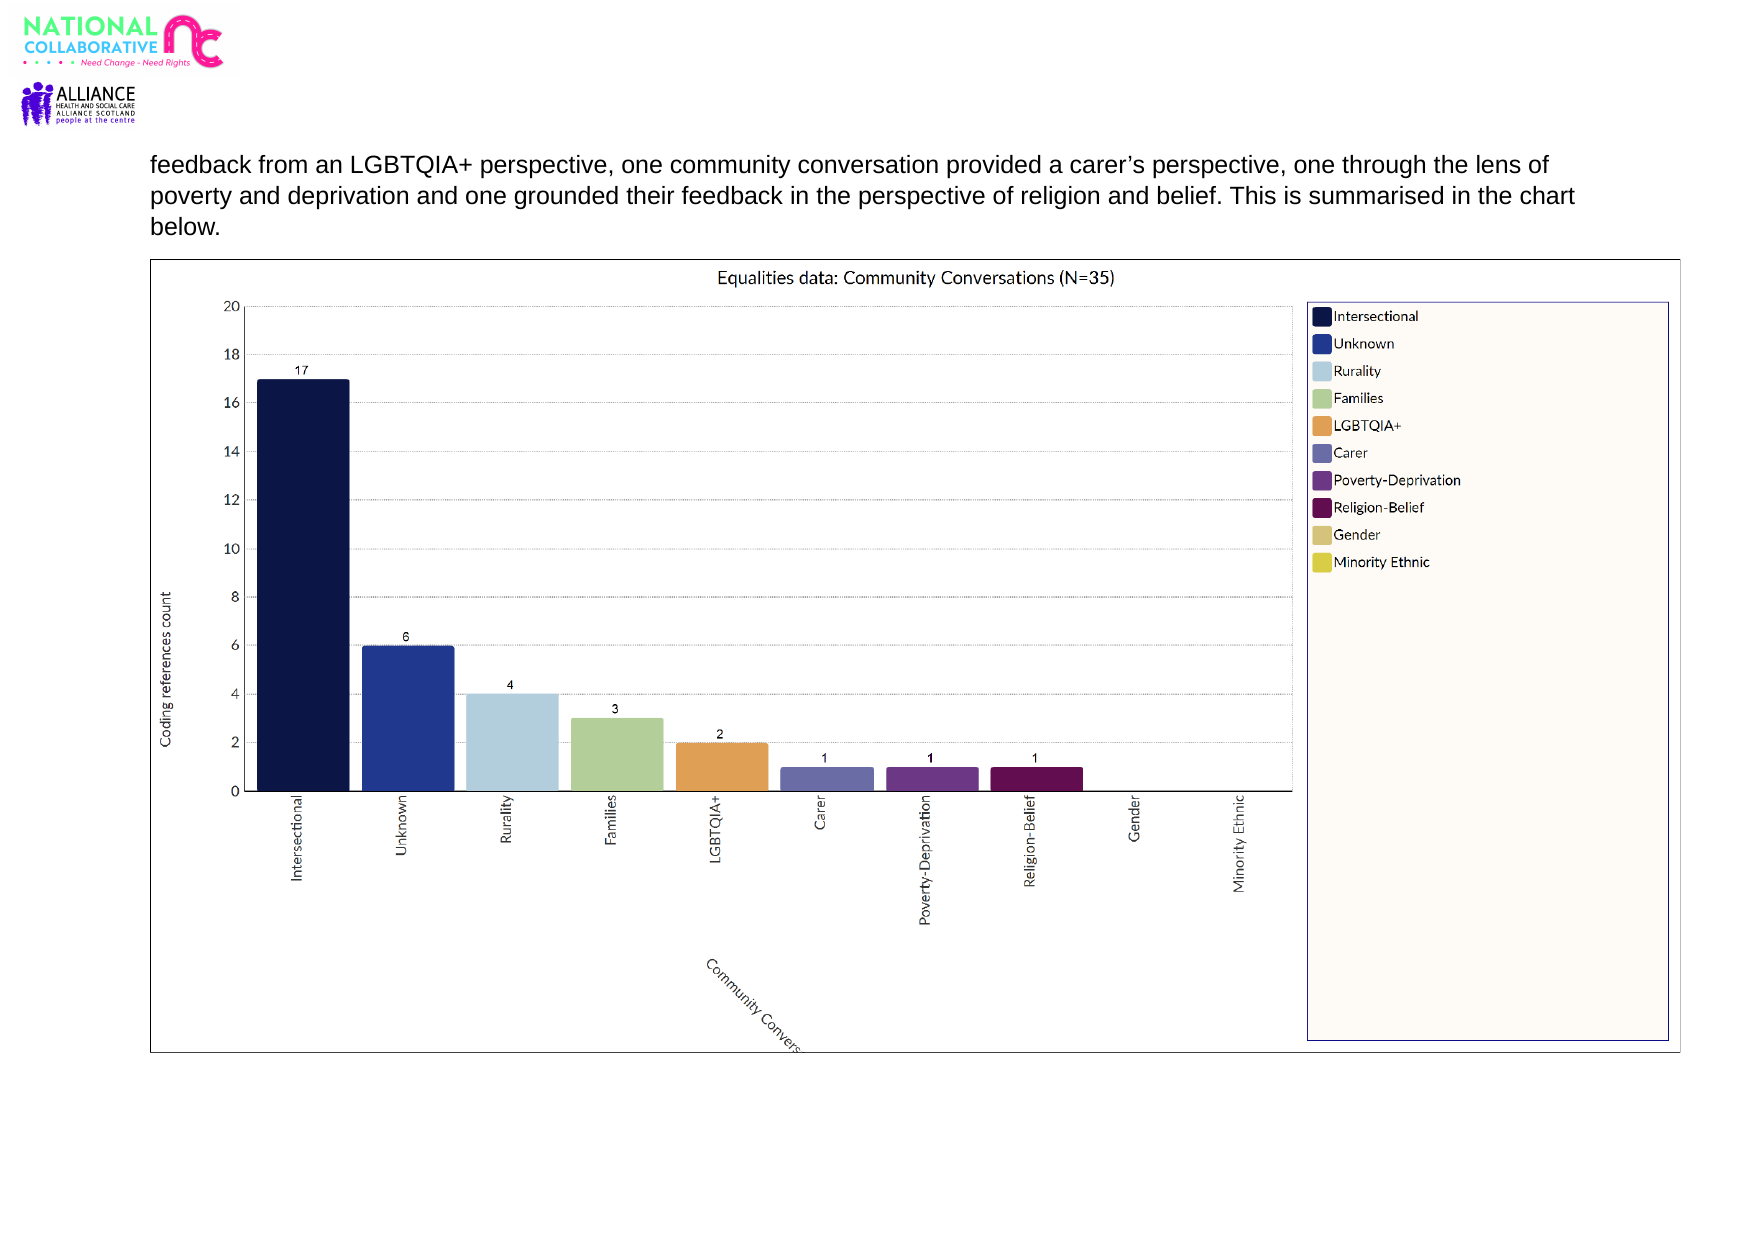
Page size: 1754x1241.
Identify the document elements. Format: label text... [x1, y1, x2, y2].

picture [7, 3, 239, 130]
picture [150, 259, 1681, 1053]
